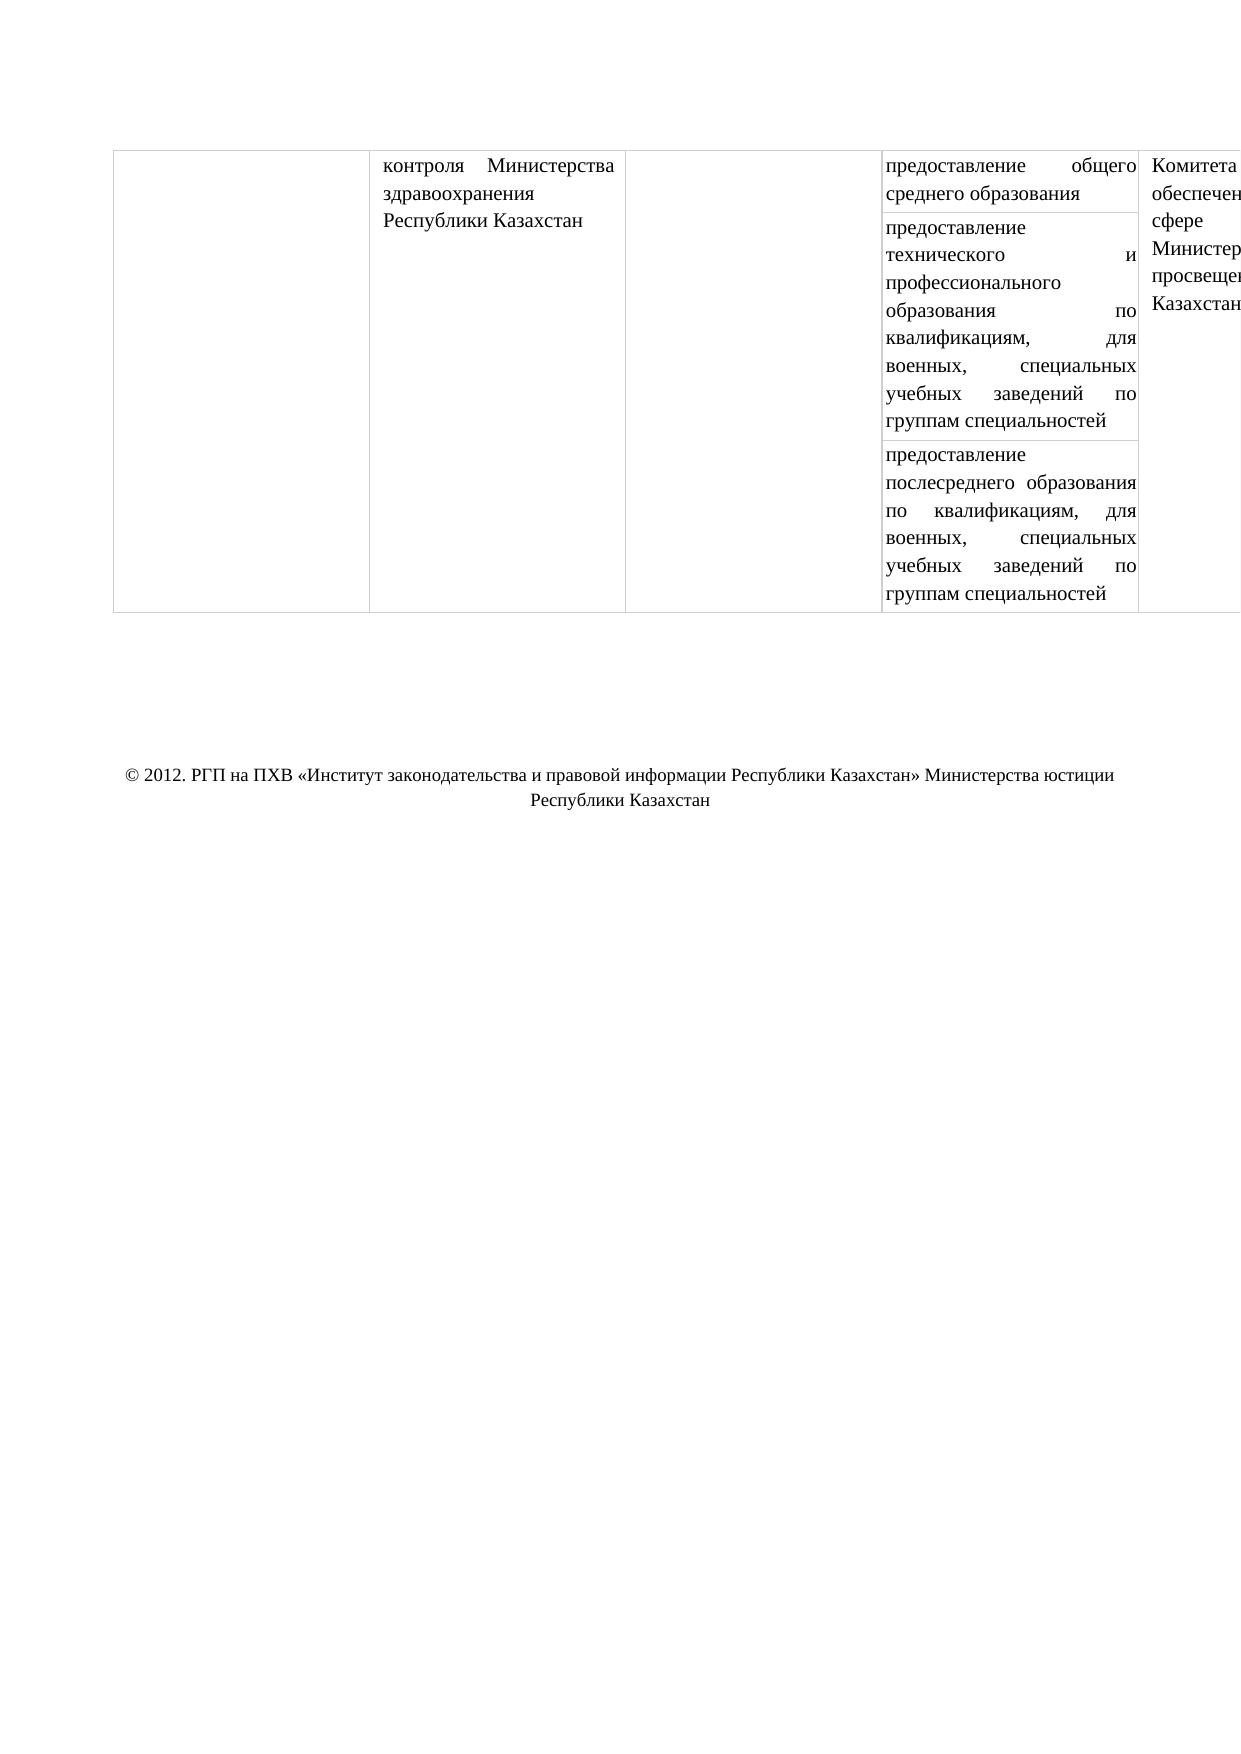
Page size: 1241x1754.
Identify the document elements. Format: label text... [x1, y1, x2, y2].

table_cell предоставление общего среднего образования [883, 151, 1138, 212]
table_cell предоставление технического и профессионального образования по квалификациям, для военных, специальных учебных заведений по группам специальностей [883, 213, 1138, 439]
table_cell предоставление послесреднего образования по квалификациям, для военных, специальных учебных заведений по группам специальностей [883, 441, 1138, 612]
text © 2012. РГП на ПХВ «Институт законодательства и правовой информации Республики Казахстан» Министерства юстиции Республики Казахстан [112, 764, 1128, 811]
